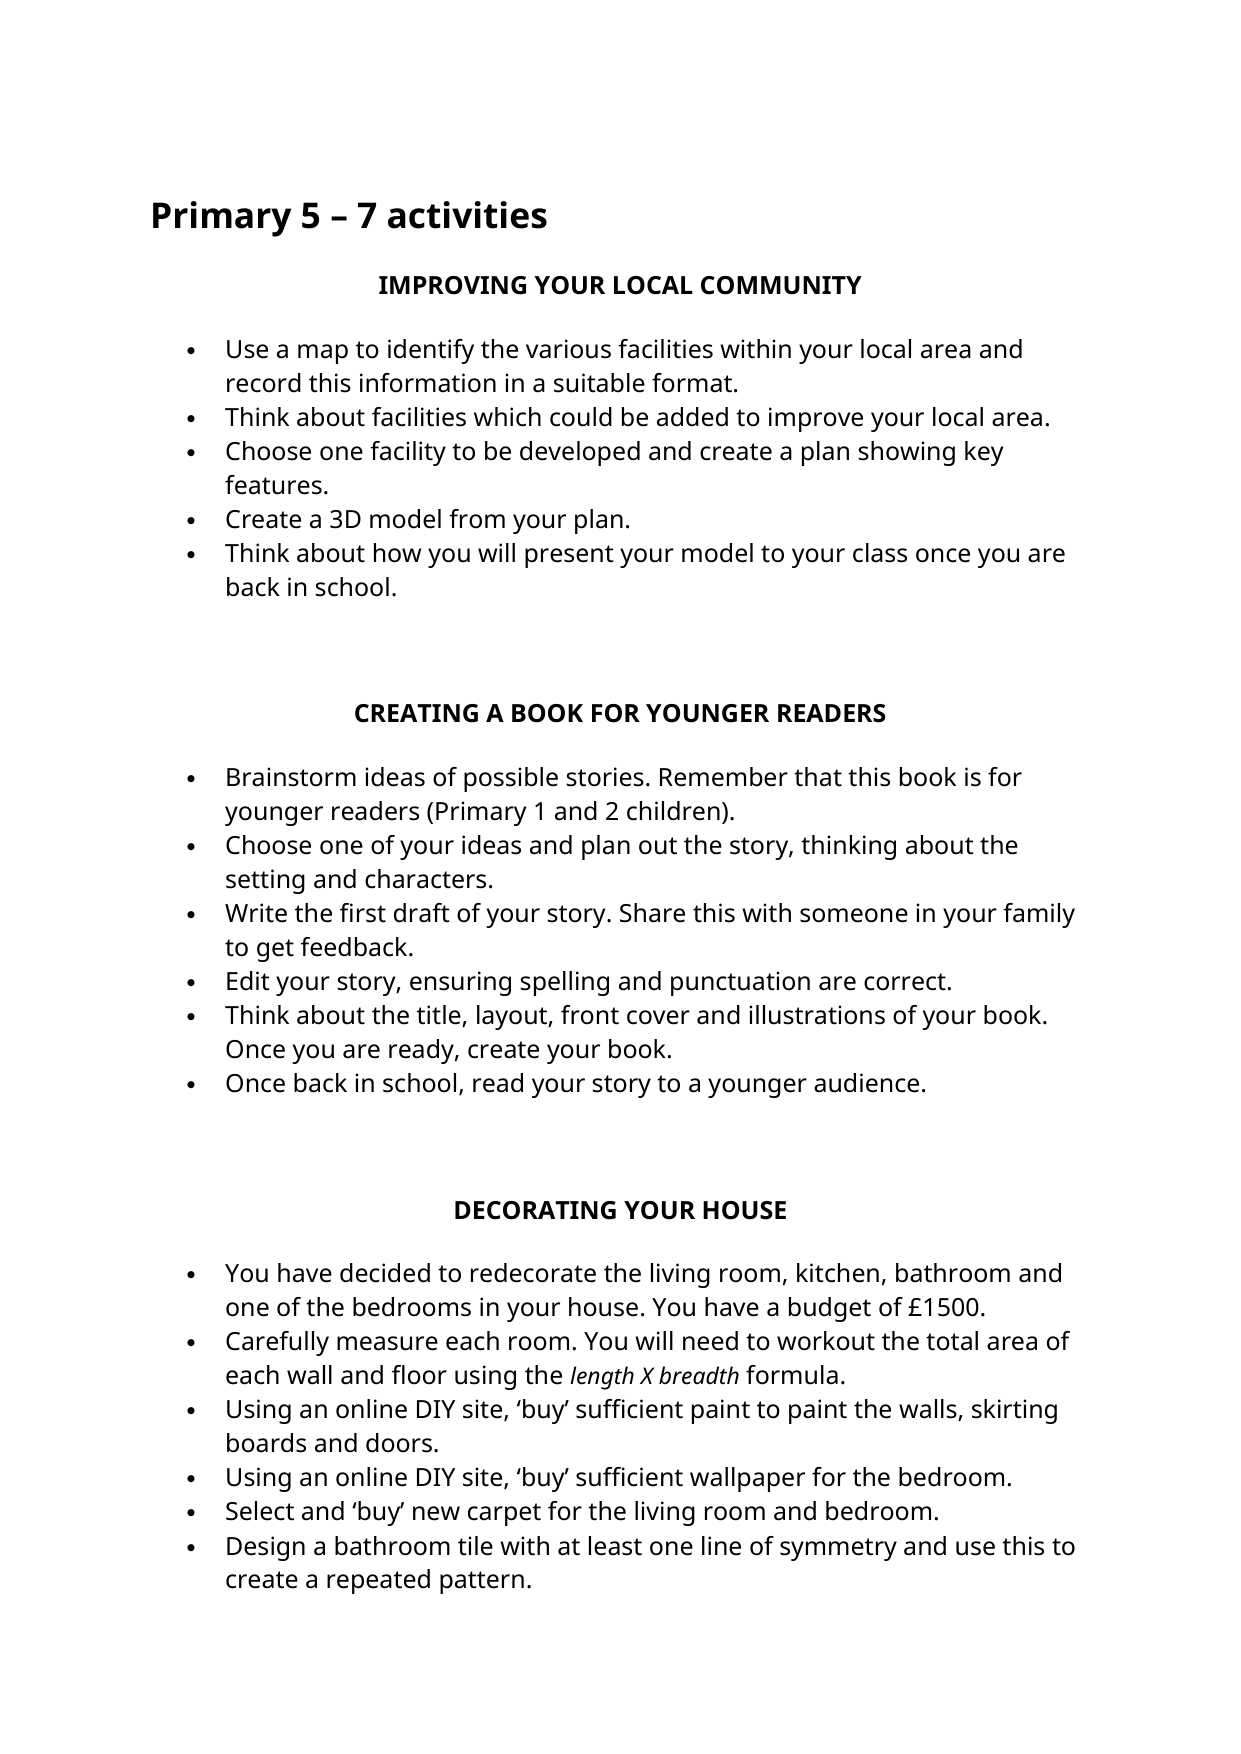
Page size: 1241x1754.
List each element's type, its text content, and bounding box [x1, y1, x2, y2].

list Using an online DIY site, ‘buy’ sufficient paint to paint the walls, skirting boards and doors. [187, 1392, 1090, 1460]
list Think about the title, layout, front cover and illustrations of your book. Once you are ready, create your book. [187, 998, 1090, 1066]
list Think about facilities which could be added to improve your local area. [187, 399, 1090, 433]
list Choose one facility to be developed and create a plan showing key features. [187, 433, 1090, 502]
list Carefully measure each room. You will need to workout the total area of each wall and floor using the length X breadth formula. [187, 1324, 1090, 1392]
list Design a bathroom tile with at least one line of symmetry and use this to create a repeated pattern. [187, 1528, 1090, 1596]
list Select and ‘buy’ new carpet for the living room and bedroom. [187, 1494, 1090, 1528]
list Use a map to identify the various facilities within your local area and record this information in a suitable format. [187, 331, 1090, 399]
text DECORATING YOUR HOUSE [150, 1192, 1090, 1226]
text Primary 5 – 7 activities [150, 191, 1090, 239]
list Think about how you will present your model to your class once you are back in school. [187, 536, 1090, 604]
list Create a 3D model from your plan. [187, 502, 1090, 536]
list Using an online DIY site, ‘buy’ sufficient wallpaper for the bedroom. [187, 1460, 1090, 1494]
list Once back in school, read your story to a younger audience. [187, 1066, 1090, 1100]
list Edit your story, ensuring spelling and punctuation are correct. [187, 964, 1090, 998]
text CREATING A BOOK FOR YOUNGER READERS [150, 696, 1090, 730]
list Brainstorm ideas of possible stories. Remember that this book is for younger readers (Primary 1 and 2 children). [187, 759, 1090, 827]
list Write the first draft of your story. Share this with someone in your family to get feedback. [187, 896, 1090, 964]
text IMPROVING YOUR LOCAL COMMUNITY [150, 268, 1090, 302]
list You have decided to redecorate the living room, kitchen, bathroom and one of the bedrooms in your house. You have a budget of £1500. [187, 1256, 1090, 1324]
list Choose one of your ideas and plan out the story, thinking about the setting and characters. [187, 827, 1090, 896]
